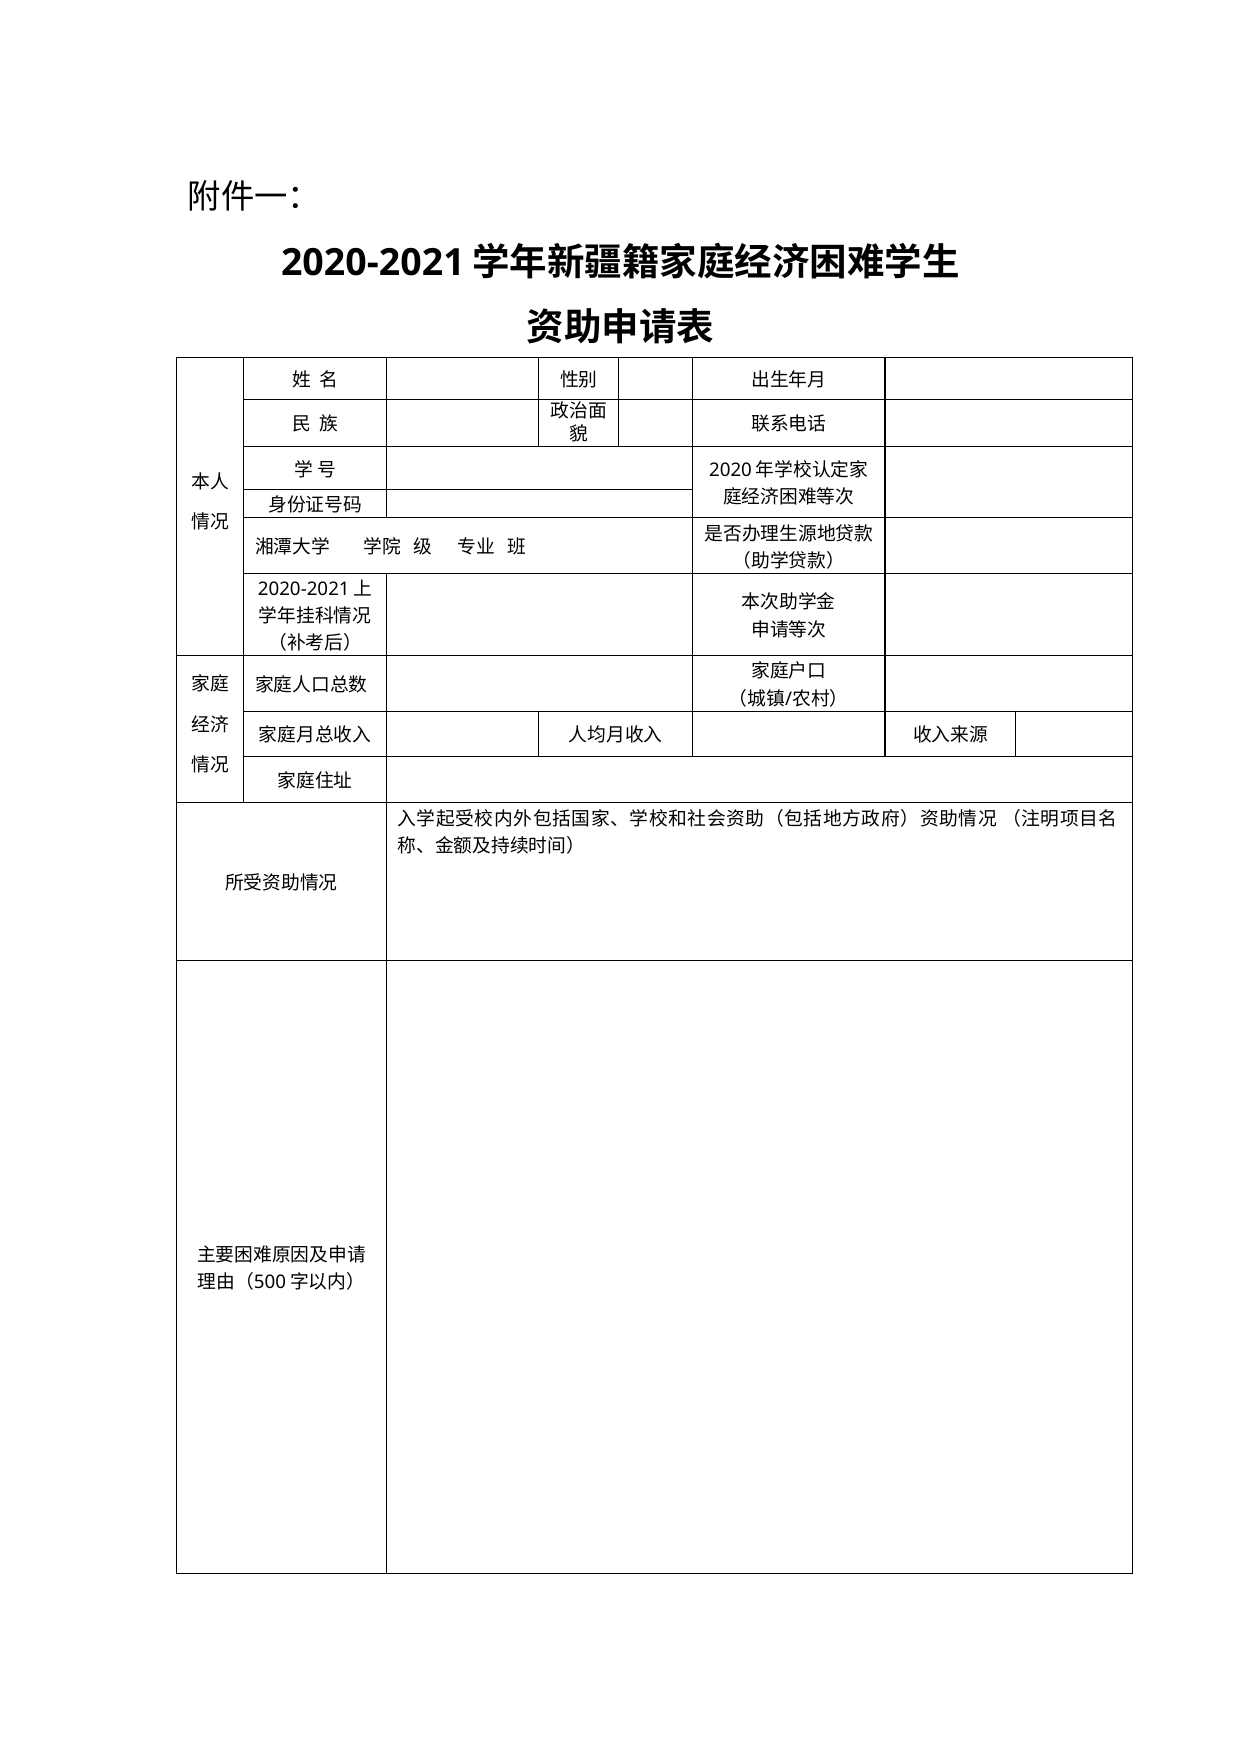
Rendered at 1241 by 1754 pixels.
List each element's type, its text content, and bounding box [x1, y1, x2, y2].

table_header [387, 358, 538, 398]
table_cell [387, 757, 1132, 802]
table_cell 人均月收入 [539, 712, 692, 756]
table_cell 民 族 [244, 400, 386, 446]
table_header [619, 358, 692, 398]
table_cell [387, 961, 1132, 1573]
table_header 姓 名 [244, 358, 386, 398]
table_cell [619, 400, 692, 446]
table_cell 收入来源 [886, 712, 1015, 756]
table_cell 湘潭大学 学院 级 专业 班 [244, 518, 692, 572]
table_cell 家庭月总收入 [244, 712, 386, 756]
table_cell [886, 518, 1132, 572]
table_cell [387, 400, 538, 446]
table_cell 家庭人口总数 [244, 656, 386, 711]
table_cell 2020-2021上学年挂科情况（补考后） [244, 574, 386, 655]
table_cell 所受资助情况 [177, 803, 386, 960]
table_cell [693, 712, 884, 756]
table_cell 入学起受校内外包括国家、学校和社会资助（包括地方政府）资助情况 （注明项目名称、金额及持续时间） [387, 803, 1132, 960]
table_cell [886, 656, 1132, 711]
table_cell [886, 447, 1132, 517]
table_cell 家庭经济情况 [177, 656, 243, 802]
table_cell 家庭户口 （城镇/农村） [693, 656, 884, 711]
table_cell 是否办理生源地贷款（助学贷款） [693, 518, 884, 572]
table_header [886, 358, 1132, 398]
table_cell 2020年学校认定家庭经济困难等次 [693, 447, 884, 517]
text 2020-2021学年新疆籍家庭经济困难学生 [187, 227, 1053, 292]
table_cell 联系电话 [693, 400, 884, 446]
table_header 本人情况 [177, 358, 243, 655]
text 附件一： [187, 162, 1053, 227]
table_cell 本次助学金 申请等次 [693, 574, 884, 655]
table_cell 身份证号码 [244, 490, 386, 517]
table_cell [387, 574, 692, 655]
table_cell [886, 574, 1132, 655]
table_cell [387, 656, 692, 711]
table_cell [387, 447, 692, 489]
table_cell 政治面貌 [539, 400, 618, 446]
table_cell 家庭住址 [244, 757, 386, 802]
text 资助申请表 [187, 292, 1053, 357]
table_header 出生年月 [693, 358, 884, 398]
table_cell [886, 400, 1132, 446]
table_cell [387, 490, 692, 517]
table_cell 主要困难原因及申请理由（500字以内） [177, 961, 386, 1573]
table_cell 学 号 [244, 447, 386, 489]
table_cell [1016, 712, 1132, 756]
table_cell [387, 712, 538, 756]
table_header 性别 [539, 358, 618, 398]
